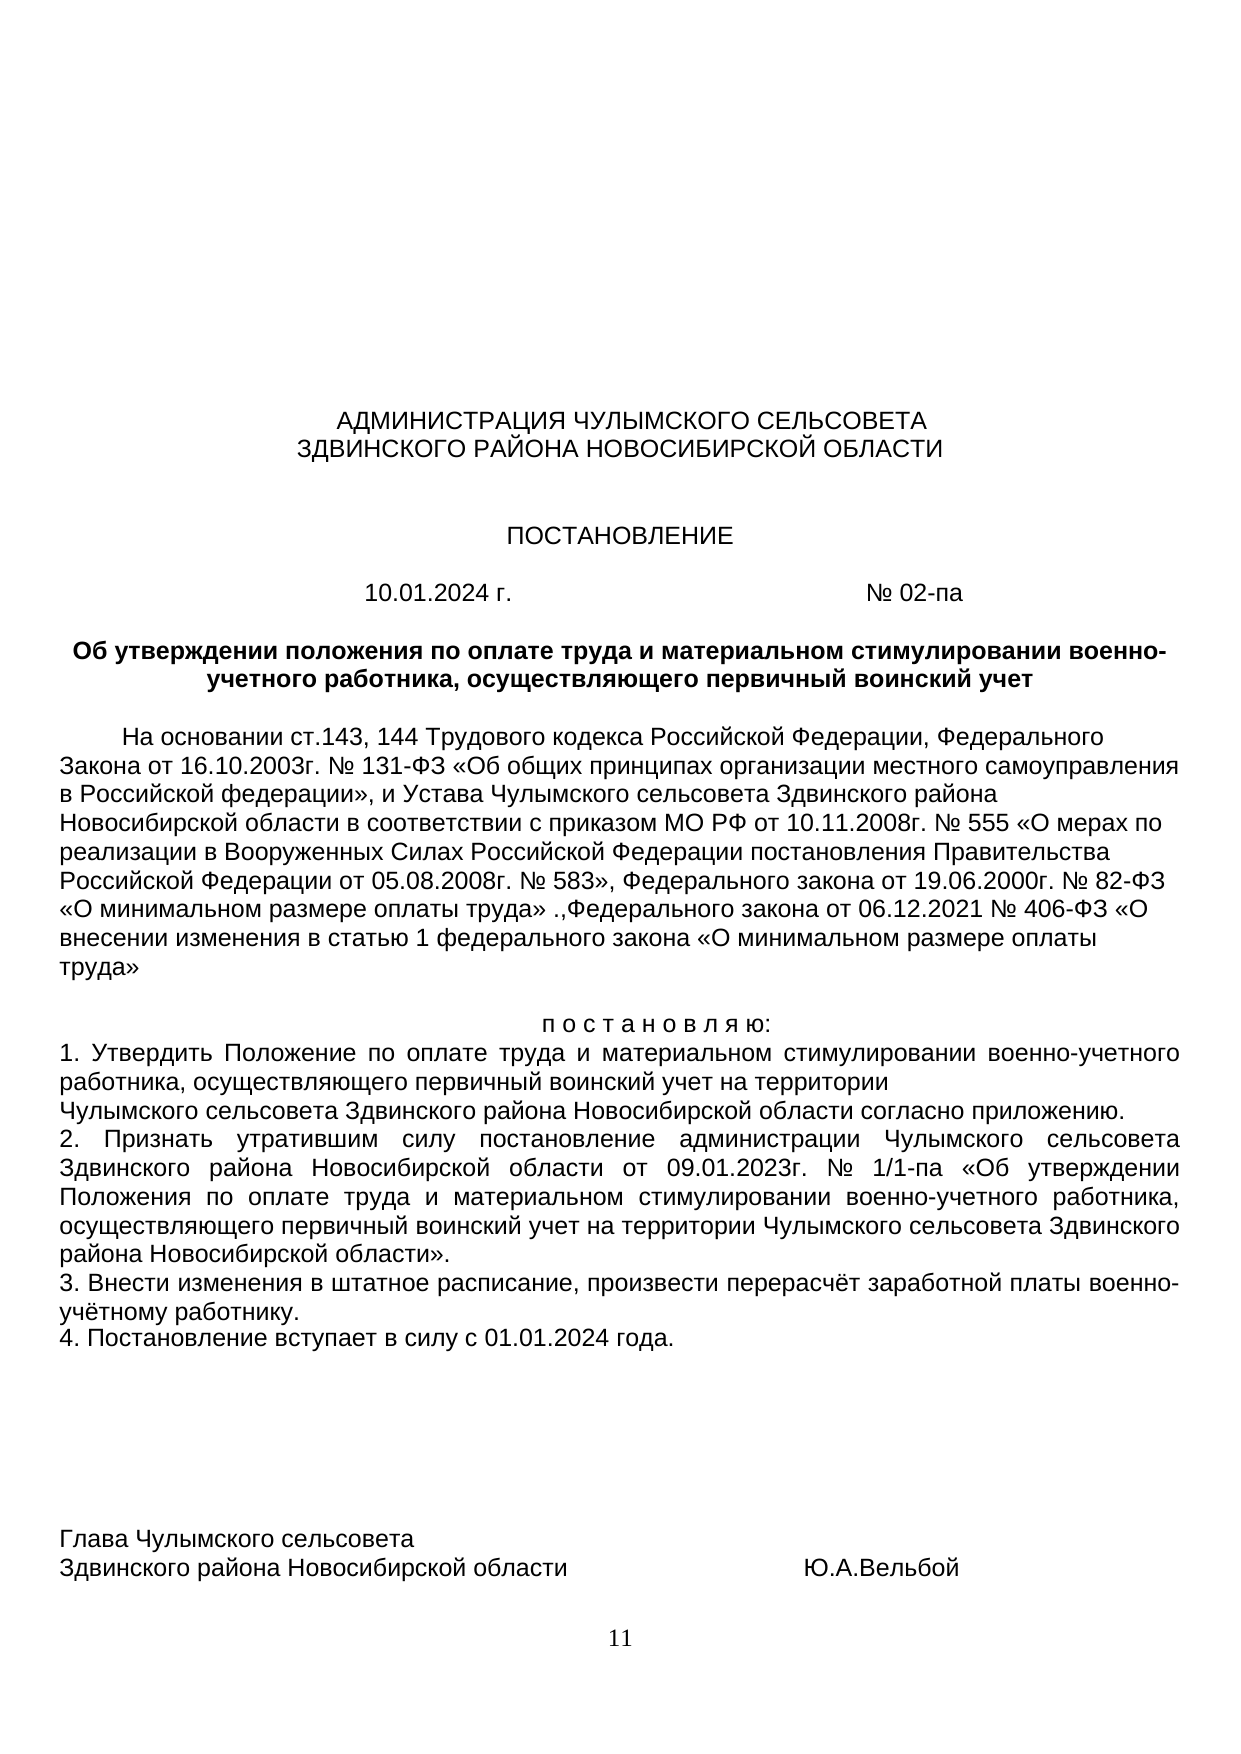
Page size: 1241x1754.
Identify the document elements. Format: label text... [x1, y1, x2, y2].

text Чулымского сельсовета Здвинского района Новосибирской области согласно приложению. [59, 1096, 1181, 1124]
text 4. Постановление вступает в силу с 01.01.2024 года. [59, 1326, 1181, 1352]
text ЗДВИНСКОГО РАЙОНА НОВОСИБИРСКОЙ ОБЛАСТИ [59, 434, 1181, 463]
text п о с т а н о в л я ю: [59, 1009, 1181, 1038]
text Об утверждении положения по оплате труда и материальном стимулировании военно-учетного работника, осуществляющего первичный воинский учет [59, 636, 1181, 693]
text На основании ст.143, 144 Трудового кодекса Российской Федерации, Федерального Закона от 16.10.2003г. № 131-ФЗ «Об общих принципах организации местного самоуправления в Российской федерации», и Устава Чулымского сельсовета Здвинского района Новосибирской области в соответствии с приказом МО РФ от 10.11.2008г. № 555 «О мерах по реализации в Вооруженных Силах Российской Федерации постановления Правительства Российской Федерации от 05.08.2008г. № 583», Федерального закона от 19.06.2000г. № 82-ФЗ «О минимальном размере оплаты труда» .,Федерального закона от 06.12.2021 № 406-ФЗ «О внесении изменения в статью 1 федерального закона «О минимальном размере оплаты труда» [59, 722, 1181, 981]
text ПОСТАНОВЛЕНИЕ [59, 521, 1181, 549]
text 2. Признать утратившим силу постановление администрации Чулымского сельсовета Здвинского района Новосибирской области от 09.01.2023г. № 1/1-па «Об утверждении Положения по оплате труда и материальном стимулировании военно-учетного работника, осуществляющего первичный воинский учет на территории Чулымского сельсовета Здвинского района Новосибирской области». [59, 1124, 1181, 1268]
text 10.01.2024 г. № 02-па [59, 578, 1181, 607]
text 1. Утвердить Положение по оплате труда и материальном стимулировании военно-учетного работника, осуществляющего первичный воинский учет на территории [59, 1038, 1181, 1096]
text АДМИНИСТРАЦИЯ ЧУЛЫМСКОГО СЕЛЬСОВЕТА [59, 406, 1181, 434]
text Здвинского района Новосибирской области Ю.А.Вельбой [59, 1553, 1181, 1582]
text 3. Внести изменения в штатное расписание, произвести перерасчёт заработной платы военно-учётному работнику. [59, 1268, 1181, 1326]
text Глава Чулымского сельсовета [59, 1524, 1181, 1553]
